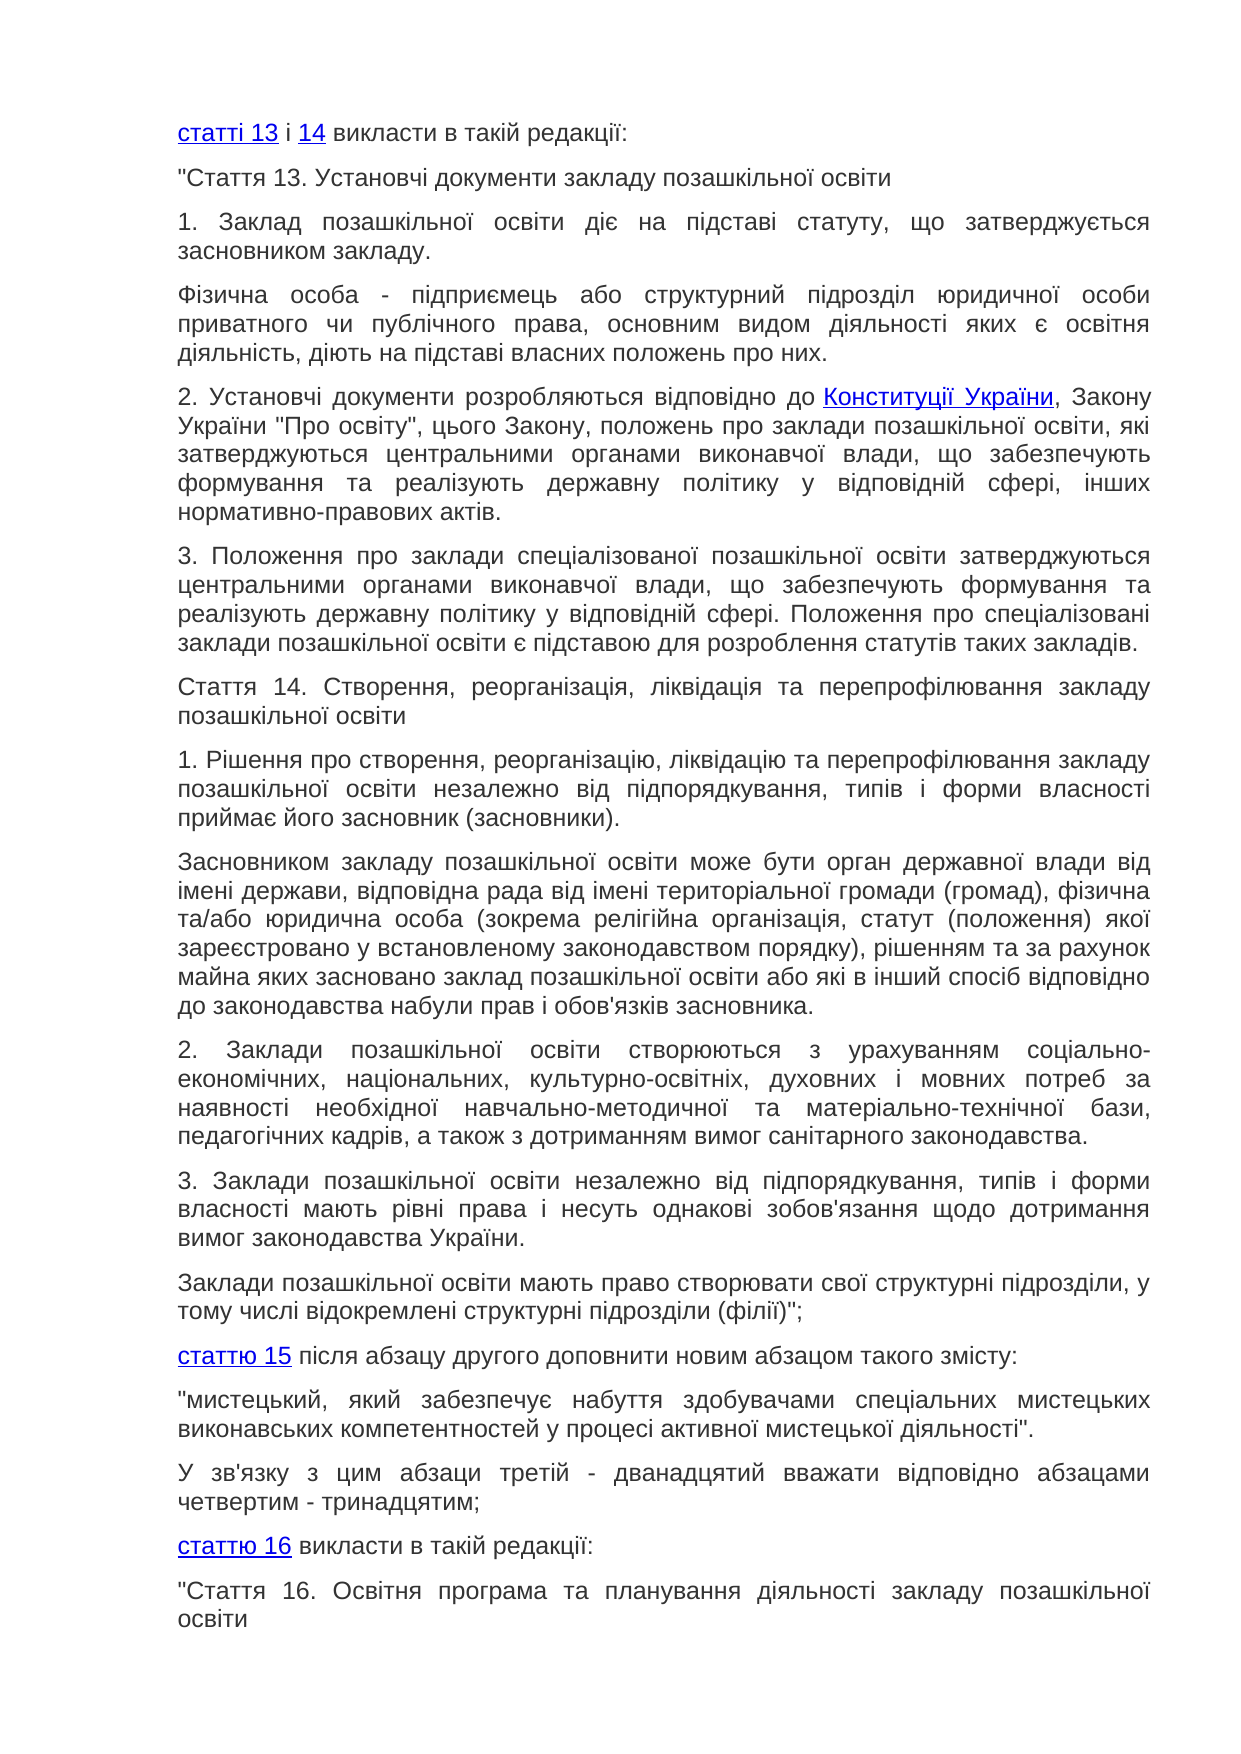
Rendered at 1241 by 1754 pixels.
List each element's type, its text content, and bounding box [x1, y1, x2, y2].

text статтю 16 викласти в такій редакції: [177, 1531, 1152, 1560]
text статті 13 і 14 викласти в такій редакції: [177, 118, 1152, 147]
text Заклади позашкільної освіти мають право створювати свої структурні підрозділи, у тому числі відокремлені структурні підрозділи (філії)"; [177, 1267, 1152, 1325]
text 3. Положення про заклади спеціалізованої позашкільної освіти затверджуються центральними органами виконавчої влади, що забезпечують формування та реалізують державну політику у відповідній сфері. Положення про спеціалізовані заклади позашкільної освіти є підставою для розроблення статутів таких закладів. [177, 541, 1152, 656]
text 2. Установчі документи розробляються відповідно до Конституції України, Закону України "Про освіту", цього Закону, положень про заклади позашкільної освіти, які затверджуються центральними органами виконавчої влади, що забезпечують формування та реалізують державну політику у відповідній сфері, інших нормативно-правових актів. [177, 382, 1152, 526]
text 1. Заклад позашкільної освіти діє на підставі статуту, що затверджується засновником закладу. [177, 207, 1152, 264]
text Фізична особа - підприємець або структурний підрозділ юридичної особи приватного чи публічного права, основним видом діяльності яких є освітня діяльність, діють на підставі власних положень про них. [177, 280, 1152, 366]
text "Стаття 13. Установчі документи закладу позашкільної освіти [177, 162, 1152, 191]
text статтю 15 після абзацу другого доповнити новим абзацом такого змісту: [177, 1341, 1152, 1369]
text Засновником закладу позашкільної освіти може бути орган державної влади від імені держави, відповідна рада від імені територіальної громади (громад), фізична та/або юридична особа (зокрема релігійна організація, статут (положення) якої зареєстровано у встановленому законодавством порядку), рішенням та за рахунок майна яких засновано заклад позашкільної освіти або які в інший спосіб відповідно до законодавства набули прав і обов'язків засновника. [177, 847, 1152, 1019]
text "мистецький, який забезпечує набуття здобувачами спеціальних мистецьких виконавських компетентностей у процесі активної мистецької діяльності". [177, 1385, 1152, 1442]
text 3. Заклади позашкільної освіти незалежно від підпорядкування, типів і форми власності мають рівні права і несуть однакові зобов'язання щодо дотримання вимог законодавства України. [177, 1166, 1152, 1252]
text 1. Рішення про створення, реорганізацію, ліквідацію та перепрофілювання закладу позашкільної освіти незалежно від підпорядкування, типів і форми власності приймає його засновник (засновники). [177, 745, 1152, 831]
text "Стаття 16. Освітня програма та планування діяльності закладу позашкільної освіти [177, 1576, 1152, 1633]
text У зв'язку з цим абзаци третій - дванадцятий вважати відповідно абзацами четвертим - тринадцятим; [177, 1458, 1152, 1516]
text Стаття 14. Створення, реорганізація, ліквідація та перепрофілювання закладу позашкільної освіти [177, 672, 1152, 729]
text 2. Заклади позашкільної освіти створюються з урахуванням соціально-економічних, національних, культурно-освітніх, духовних і мовних потреб за наявності необхідної навчально-методичної та матеріально-технічної бази, педагогічних кадрів, а також з дотриманням вимог санітарного законодавства. [177, 1035, 1152, 1150]
